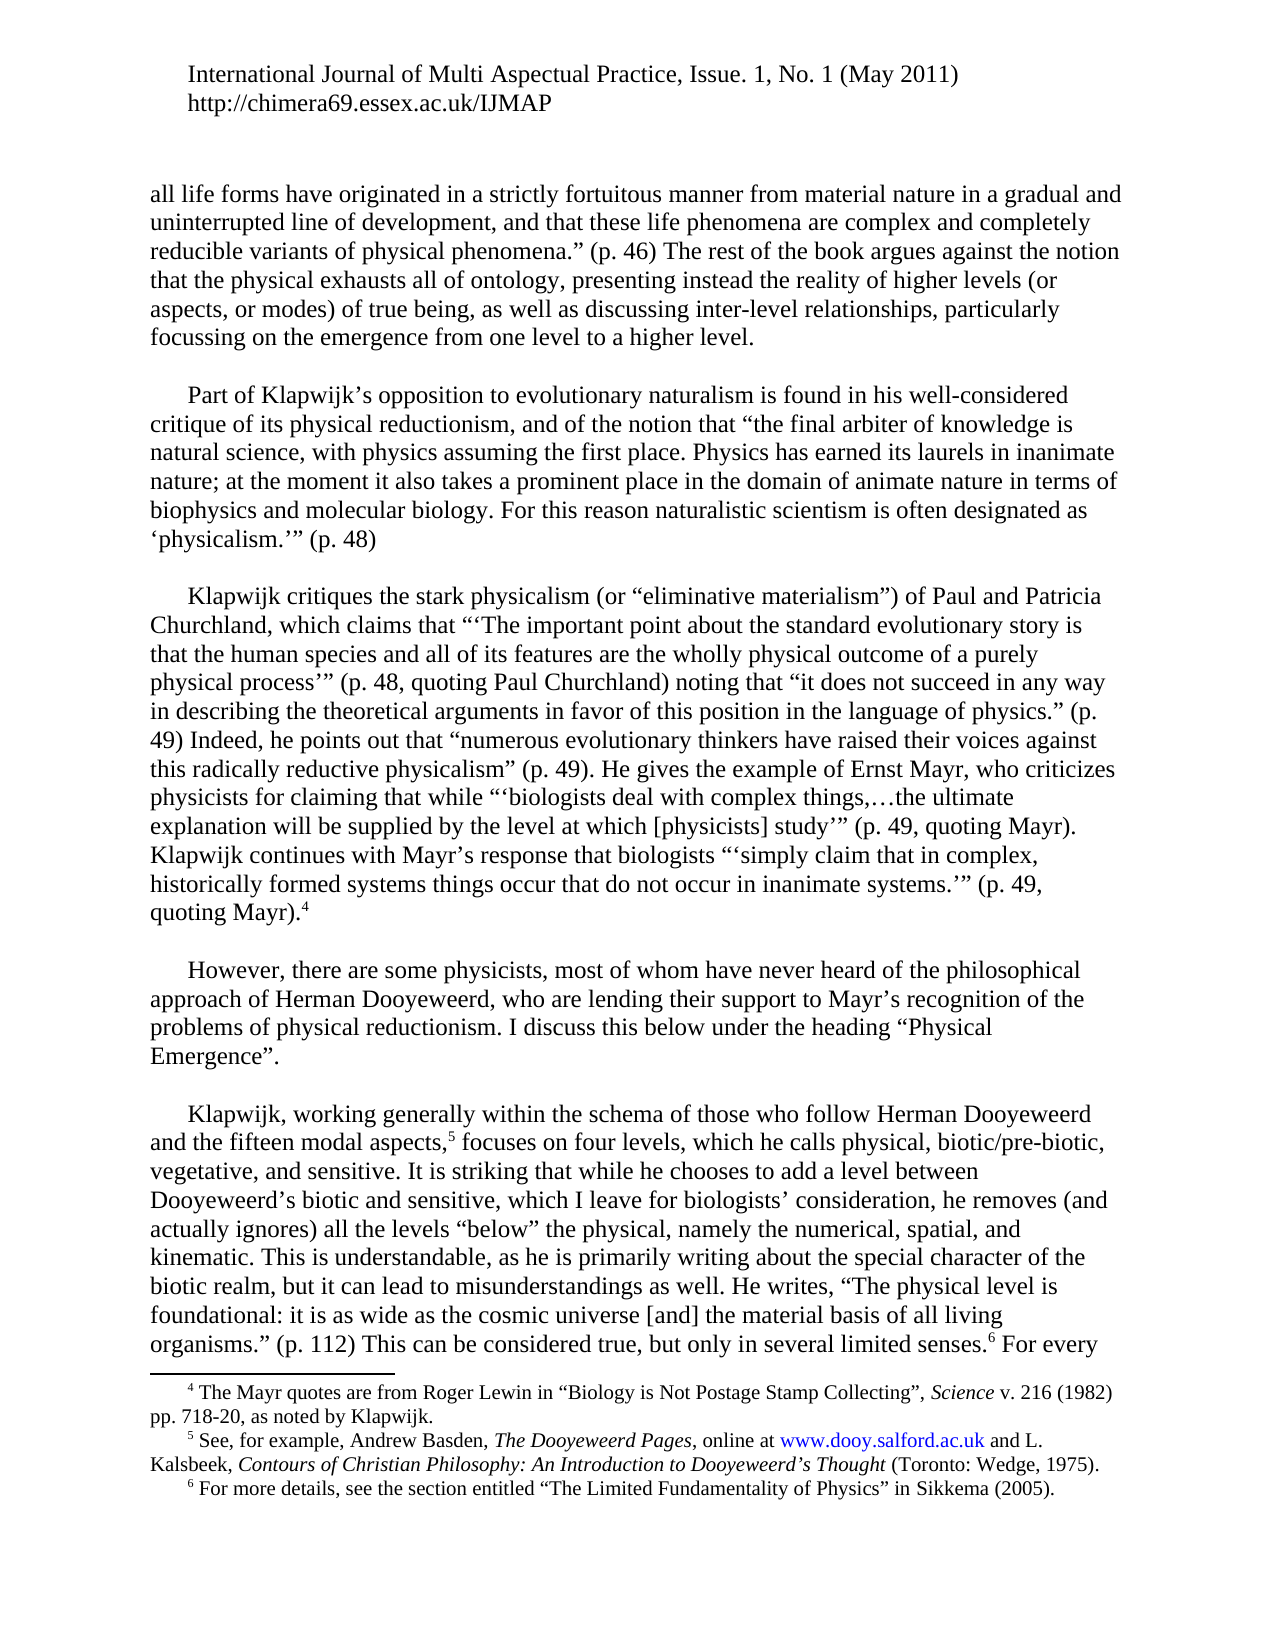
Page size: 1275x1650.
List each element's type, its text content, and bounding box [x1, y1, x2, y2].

text Klapwijk critiques the stark physicalism (or “eliminative materialism”) of Paul and Patricia Churchland, which claims that “‘The important point about the standard evolutionary story is that the human species and all of its features are the wholly physical outcome of a purely physical process’” (p. 48, quoting Paul Churchland) noting that “it does not succeed in any way in describing the theoretical arguments in favor of this position in the language of physics.” (p. 49) Indeed, he points out that “numerous evolutionary thinkers have raised their voices against this radically reductive physicalism” (p. 49). He gives the example of Ernst Mayr, who criticizes physicists for claiming that while “‘biologists deal with complex things,…the ultimate explanation will be supplied by the level at which [physicists] study’” (p. 49, quoting Mayr). Klapwijk continues with Mayr’s response that biologists “‘simply claim that in complex, historically formed systems things occur that do not occur in inanimate systems.’” (p. 49, quoting Mayr). [150, 581, 1125, 926]
text However, there are some physicists, most of whom have never heard of the philosophical approach of Herman Dooyeweerd, who are lending their support to Mayr’s recognition of the problems of physical reductionism. I discuss this below under the heading “Physical Emergence”. [150, 955, 1125, 1070]
text all life forms have originated in a strictly fortuitous manner from material nature in a gradual and uninterrupted line of development, and that these life phenomena are complex and completely reducible variants of physical phenomena.” (p. 46) The rest of the book argues against the notion that the physical exhausts all of ontology, presenting instead the reality of higher levels (or aspects, or modes) of true being, as well as discussing inter-level relationships, particularly focussing on the emergence from one level to a higher level. [150, 179, 1125, 351]
text Part of Klapwijk’s opposition to evolutionary naturalism is found in his well-considered critique of its physical reductionism, and of the notion that “the final arbiter of knowledge is natural science, with physics assuming the first place. Physics has earned its laurels in inanimate nature; at the moment it also takes a prominent place in the domain of animate nature in terms of biophysics and molecular biology. For this reason naturalistic scientism is often designated as ‘physicalism.’” (p. 48) [150, 380, 1125, 552]
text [150, 1099, 1125, 1357]
